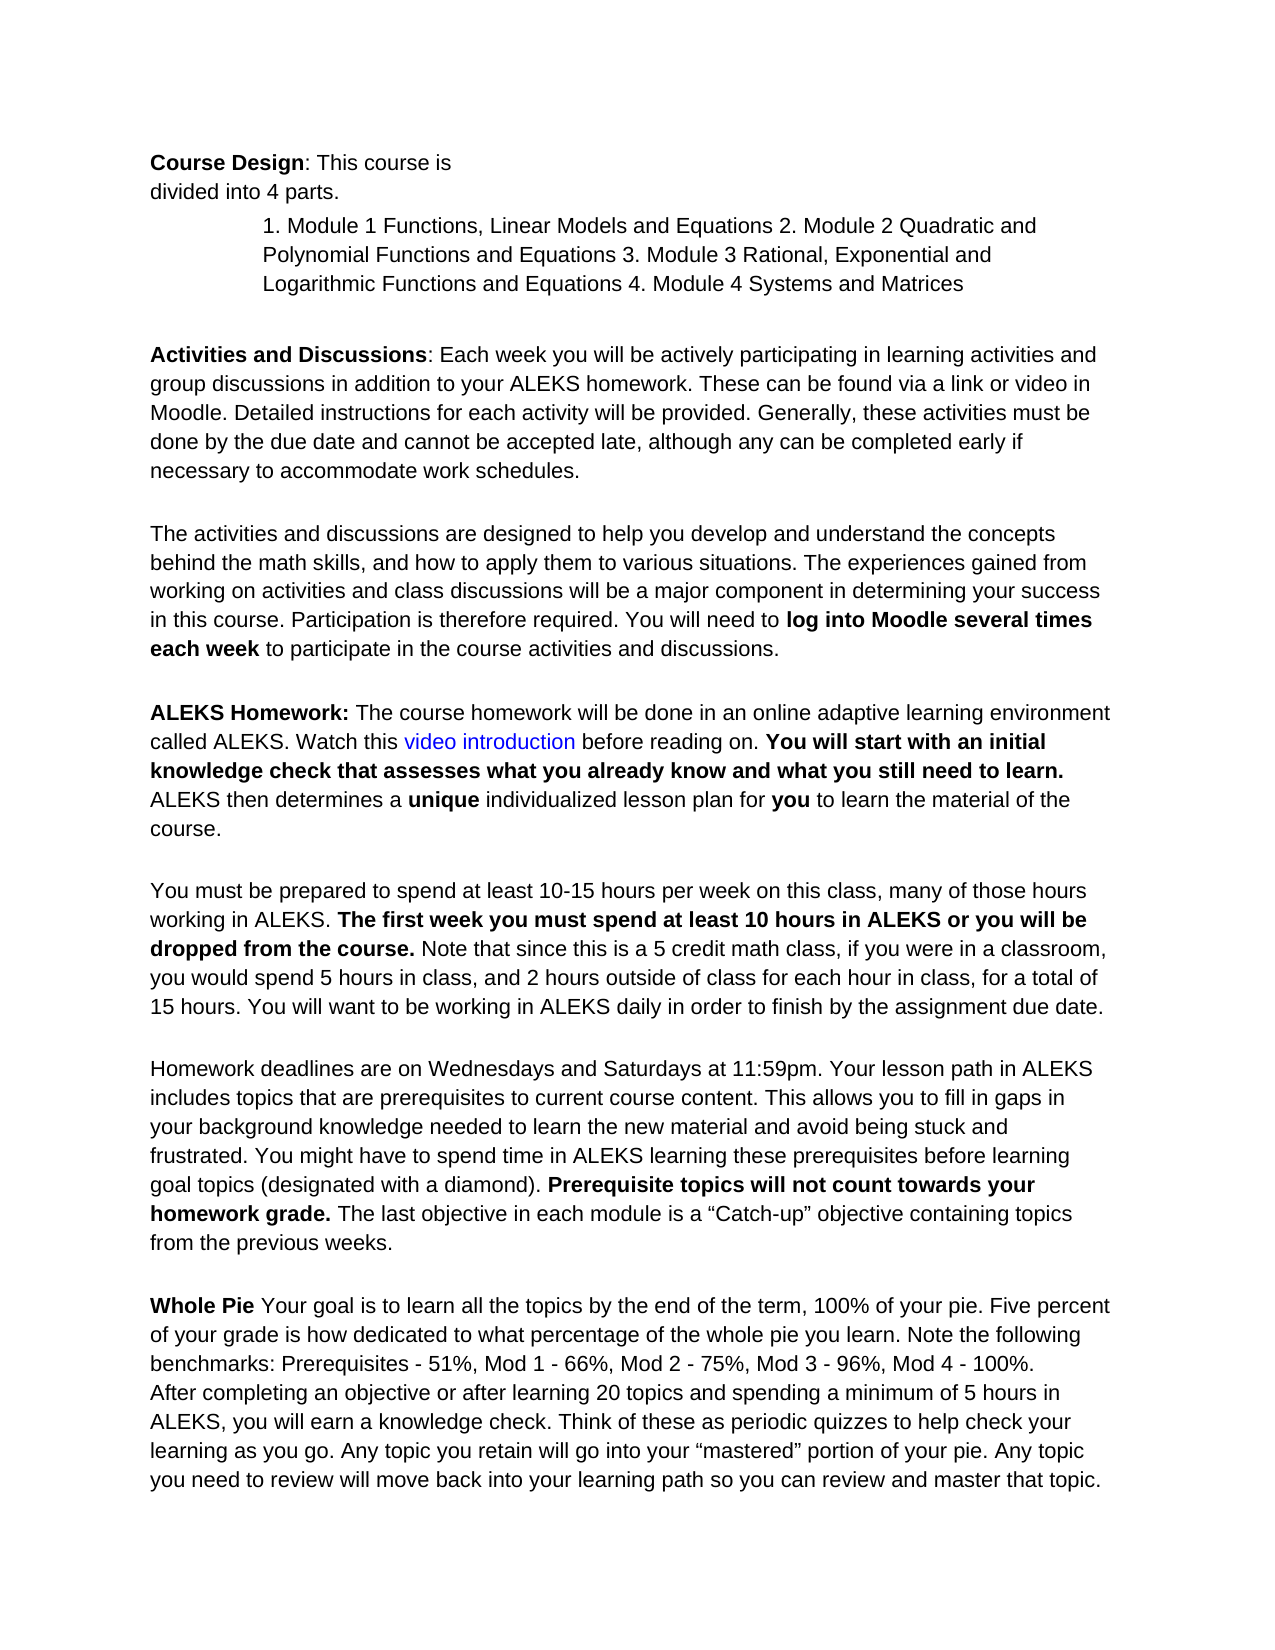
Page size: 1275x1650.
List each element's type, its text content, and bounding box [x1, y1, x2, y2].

text The activities and discussions are designed to help you develop and understand the concepts behind the math skills, and how to apply them to various situations. The experiences gained from working on activities and class discussions will be a major component in determining your success in this course. Participation is therefore required. You will need to log into Moodle several times each week to participate in the course activities and discussions. [150, 521, 1108, 662]
text Course Design: This course is divided into 4 parts. [150, 150, 497, 204]
text Whole Pie Your goal is to learn all the topics by the end of the term, 100% of your pie. Five percent of your grade is how dedicated to what percentage of the whole pie you learn. Note the following benchmarks: Prerequisites - 51%, Mod 1 - 66%, Mod 2 - 75%, Mod 3 - 96%, Mod 4 - 100%. [150, 1293, 1116, 1377]
text 1. Module 1 Functions, Linear Models and Equations 2. Module 2 Quadratic and Polynomial Functions and Equations 3. Module 3 Rational, Exponential and Logarithmic Functions and Equations 4. Module 4 Systems and Matrices [262, 213, 1045, 296]
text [150, 1380, 1115, 1492]
text ALEKS Homework: The course homework will be done in an online adaptive learning environment called ALEKS. Watch this video introduction before reading on. You will start with an initial knowledge check that assesses what you already know and what you still need to learn. ALEKS then determines a unique individualized lesson plan for you to learn the material of the course. [150, 700, 1113, 841]
text Homework deadlines are on Wednesdays and Saturdays at 11:59pm. Your lesson path in ALEKS includes topics that are prerequisites to current course content. This allows you to fill in gaps in your background knowledge needed to learn the new material and avoid being stuck and frustrated. You might have to spend time in ALEKS learning these prerequisites before learning goal topics (designated with a diamond). Prerequisite topics will not count towards your homework grade. The last objective in each module is a “Catch-up” objective containing topics from the previous weeks. [150, 1056, 1108, 1255]
text You must be prepared to spend at least 10-15 hours per week on this class, many of those hours working in ALEKS. The first week you must spend at least 10 hours in ALEKS or you will be dropped from the course. Note that since this is a 5 credit math class, if you were in a classroom, you would spend 5 hours in class, and 2 hours outside of class for each hour in class, for a total of 15 hours. You will want to be working in ALEKS daily in order to finish by the assignment due date. [150, 878, 1118, 1019]
text Activities and Discussions: Each week you will be actively participating in learning activities and group discussions in addition to your ALEKS homework. These can be found via a link or video in Moodle. Detailed instructions for each activity will be provided. Generally, these activities must be done by the due date and cannot be accepted late, although any can be completed early if necessary to accommodate work schedules. [150, 342, 1099, 483]
